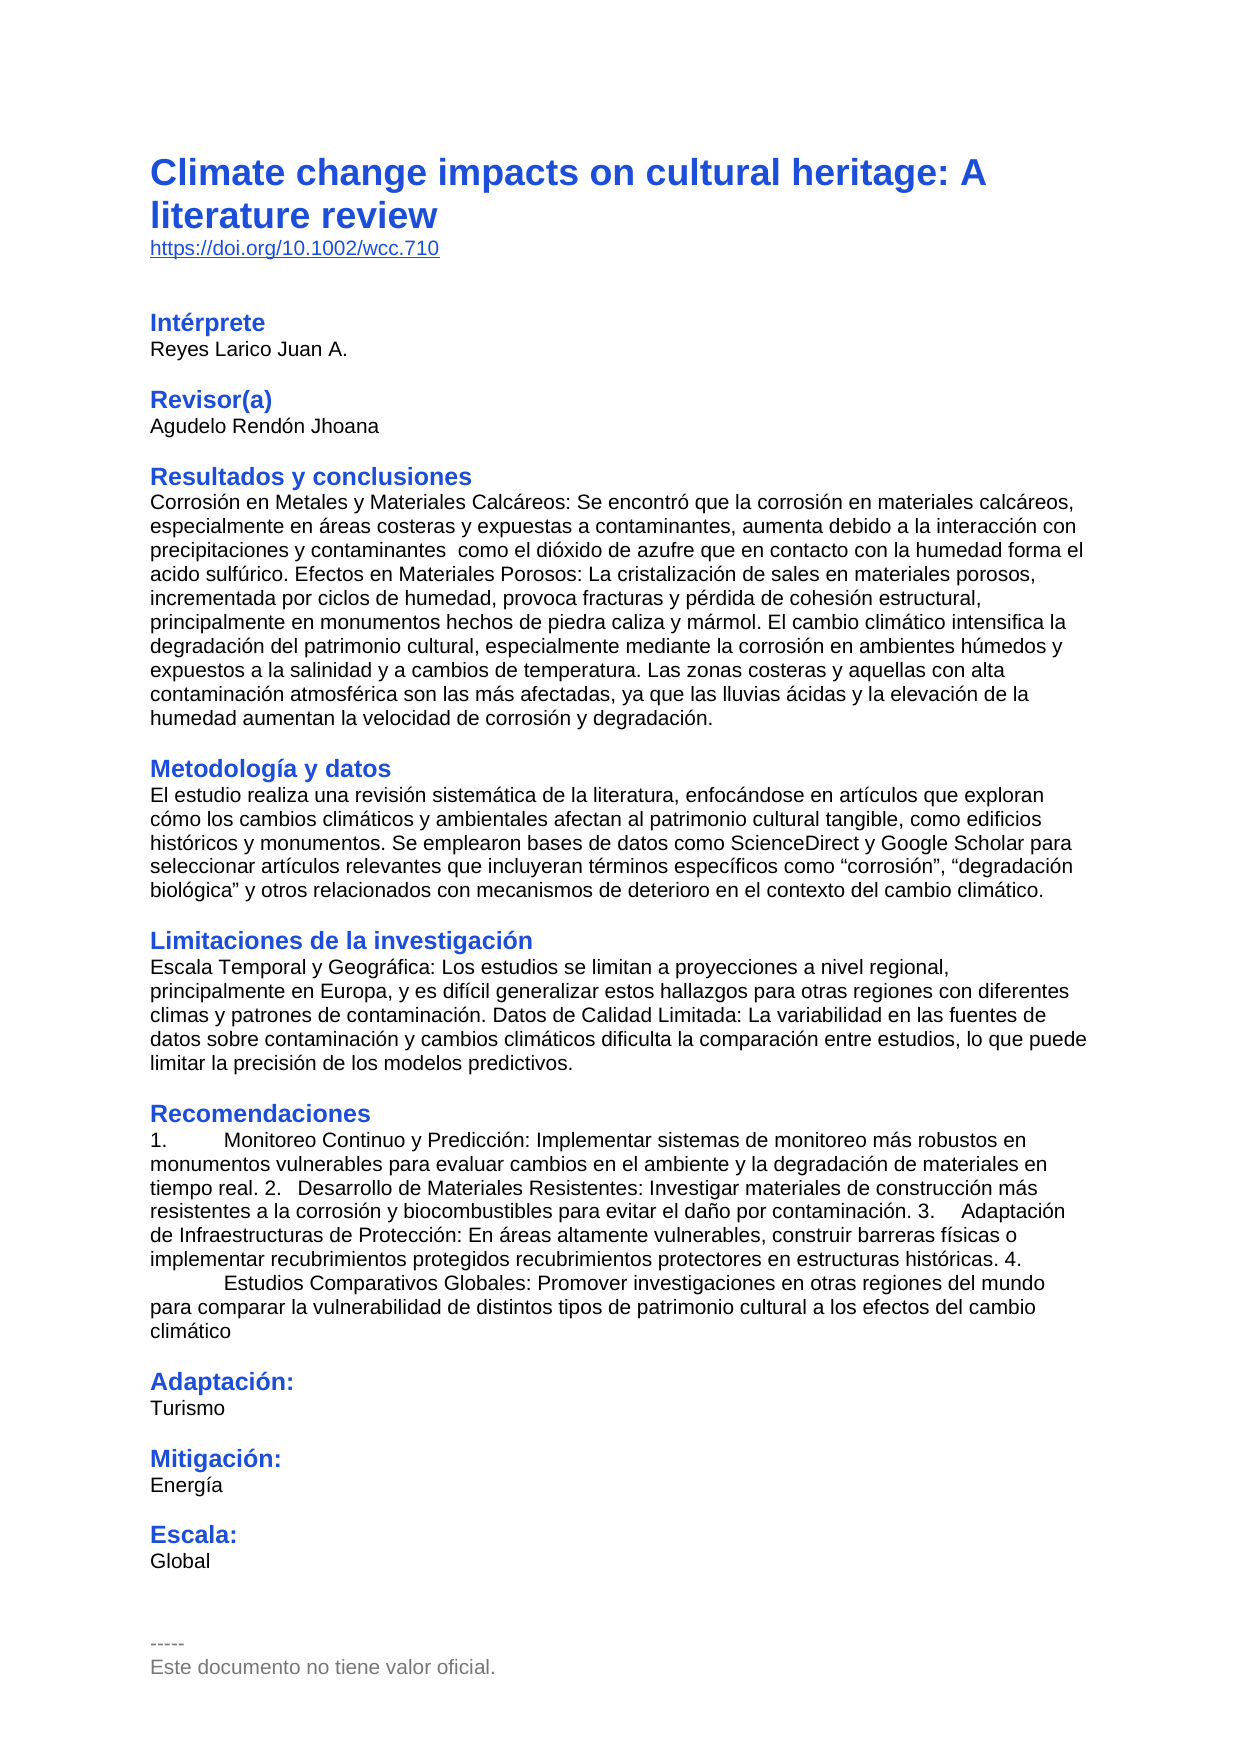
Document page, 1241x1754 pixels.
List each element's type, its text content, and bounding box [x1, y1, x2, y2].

text Adaptación: [150, 1367, 1090, 1396]
text Escala: [150, 1520, 1090, 1549]
text Energía [150, 1472, 1090, 1496]
text Turismo [150, 1396, 1090, 1420]
text Recomendaciones [150, 1099, 1090, 1127]
text 1. Monitoreo Continuo y Predicción: Implementar sistemas de monitoreo más robustos en monumentos vulnerables para evaluar cambios en el ambiente y la degradación de materiales en tiempo real. 2. Desarrollo de Materiales Resistentes: Investigar materiales de construcción más resistentes a la corrosión y biocombustibles para evitar el daño por contaminación. 3. Adaptación de Infraestructuras de Protección: En áreas altamente vulnerables, construir barreras físicas o implementar recubrimientos protegidos recubrimientos protectores en estructuras históricas. 4. Estudios Comparativos Globales: Promover investigaciones en otras regiones del mundo para comparar la vulnerabilidad de distintos tipos de patrimonio cultural a los efectos del cambio climático [150, 1127, 1090, 1343]
text Limitaciones de la investigación [150, 926, 1090, 955]
text Global [150, 1549, 1090, 1573]
text Agudelo Rendón Jhoana [150, 413, 1090, 437]
text Reyes Larico Juan A. [150, 337, 1090, 361]
text Climate change impacts on cultural heritage: A literature review [150, 150, 1090, 236]
text Escala Temporal y Geográfica: Los estudios se limitan a proyecciones a nivel regional, principalmente en Europa, y es difícil generalizar estos hallazgos para otras regiones con diferentes climas y patrones de contaminación. Datos de Calidad Limitada: La variabilidad en las fuentes de datos sobre contaminación y cambios climáticos dificulta la comparación entre estudios, lo que puede limitar la precisión de los modelos predictivos. [150, 955, 1090, 1075]
text Mitigación: [150, 1444, 1090, 1472]
text Revisor(a) [150, 385, 1090, 413]
text Resultados y conclusiones [150, 461, 1090, 490]
text Intérprete [150, 308, 1090, 337]
text https://doi.org/10.1002/wcc.710 [150, 236, 1090, 260]
text Metodología y datos [150, 754, 1090, 782]
text Corrosión en Metales y Materiales Calcáreos: Se encontró que la corrosión en materiales calcáreos, especialmente en áreas costeras y expuestas a contaminantes, aumenta debido a la interacción con precipitaciones y contaminantes como el dióxido de azufre que en contacto con la humedad forma el acido sulfúrico. Efectos en Materiales Porosos: La cristalización de sales en materiales porosos, incrementada por ciclos de humedad, provoca fracturas y pérdida de cohesión estructural, principalmente en monumentos hechos de piedra caliza y mármol. El cambio climático intensifica la degradación del patrimonio cultural, especialmente mediante la corrosión en ambientes húmedos y expuestos a la salinidad y a cambios de temperatura. Las zonas costeras y aquellas con alta contaminación atmosférica son las más afectadas, ya que las lluvias ácidas y la elevación de la humedad aumentan la velocidad de corrosión y degradación. [150, 490, 1090, 730]
text El estudio realiza una revisión sistemática de la literatura, enfocándose en artículos que exploran cómo los cambios climáticos y ambientales afectan al patrimonio cultural tangible, como edificios históricos y monumentos. Se emplearon bases de datos como ScienceDirect y Google Scholar para seleccionar artículos relevantes que incluyeran términos específicos como “corrosión”, “degradación biológica” y otros relacionados con mecanismos de deterioro en el contexto del cambio climático. [150, 782, 1090, 902]
